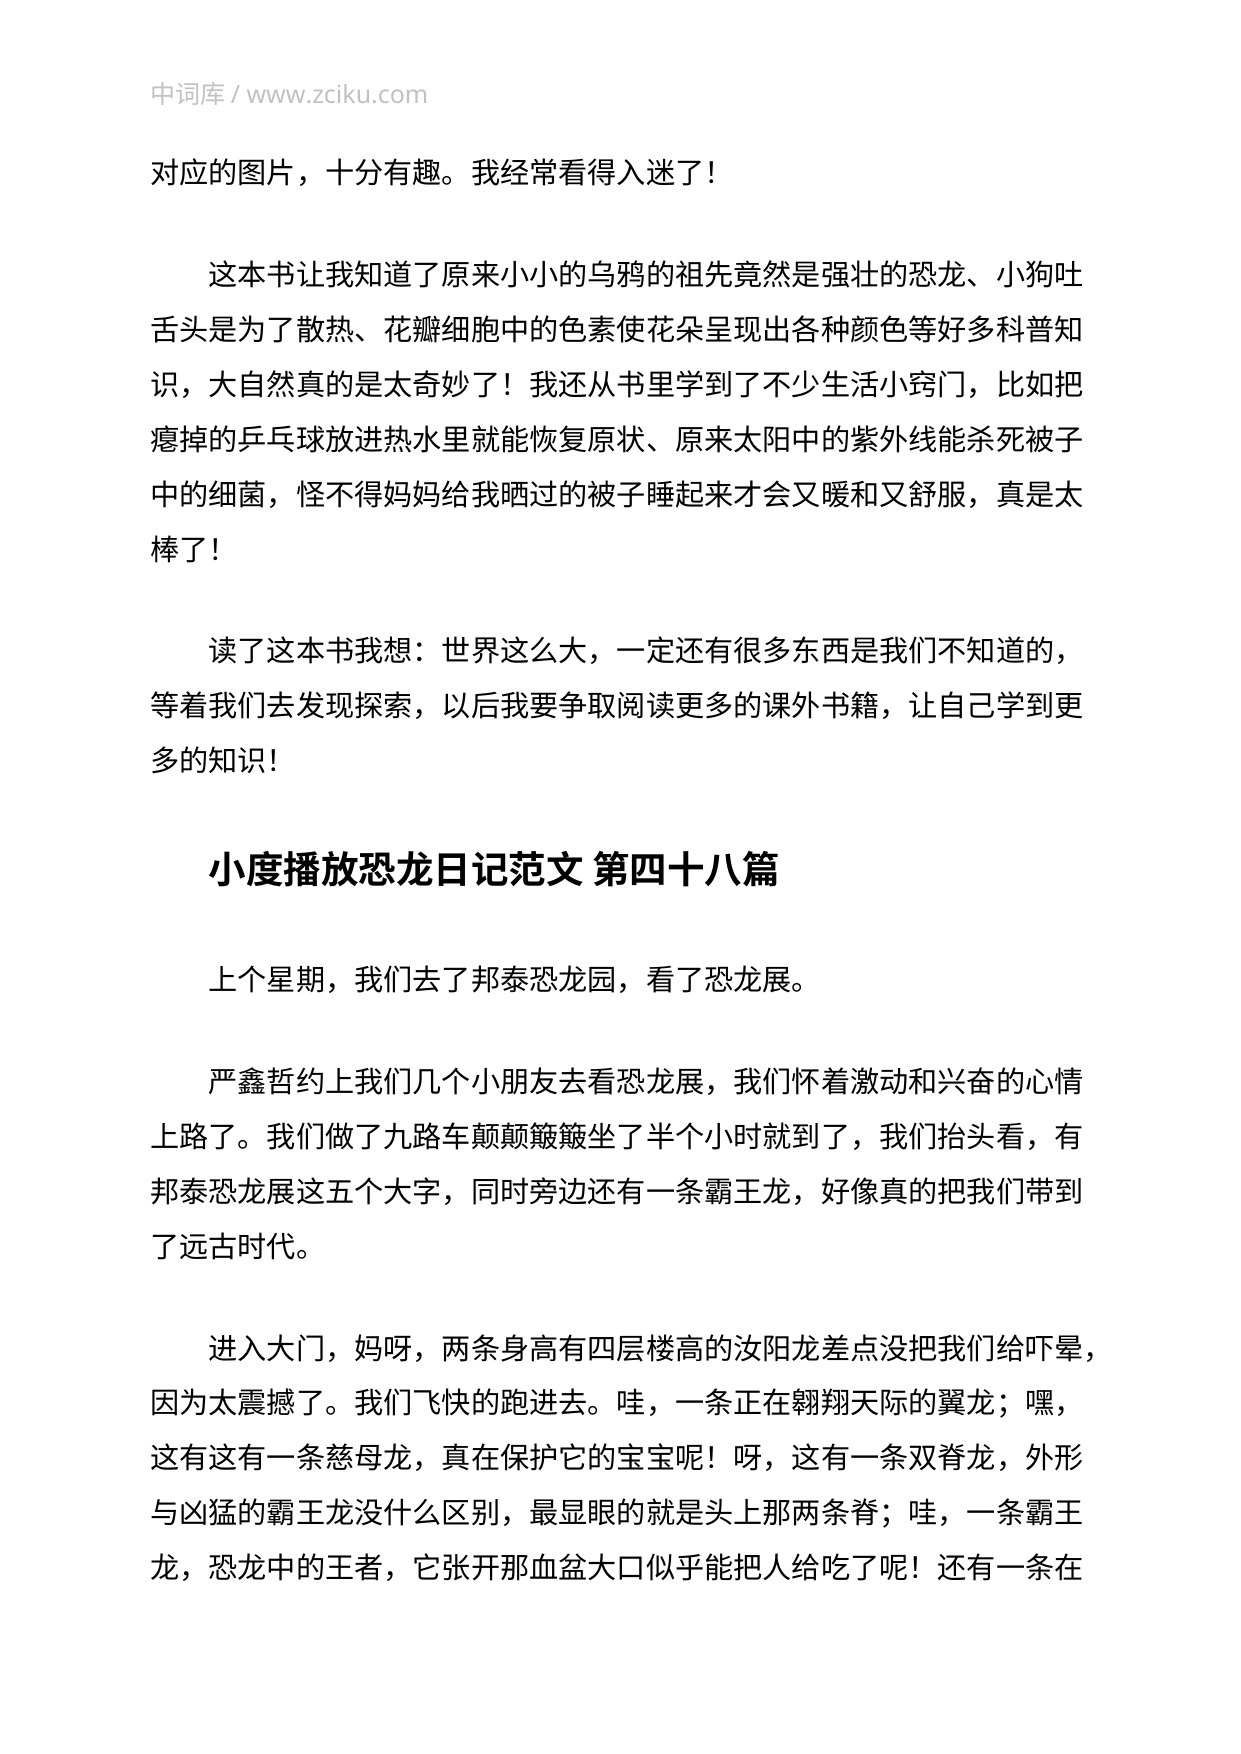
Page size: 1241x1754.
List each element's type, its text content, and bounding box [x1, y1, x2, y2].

text 上个星期，我们去了邦泰恐龙园，看了恐龙展。 [150, 957, 1090, 999]
text 读了这本书我想：世界这么大，一定还有很多东西是我们不知道的，等着我们去发现探索，以后我要争取阅读更多的课外书籍，让自己学到更多的知识！ [150, 628, 1090, 780]
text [150, 1325, 1090, 1587]
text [150, 150, 1090, 192]
text 小度播放恐龙日记范文 第四十八篇 [150, 839, 1090, 894]
text 这本书让我知道了原来小小的乌鸦的祖先竟然是强壮的恐龙、小狗吐舌头是为了散热、花瓣细胞中的色素使花朵呈现出各种颜色等好多科普知识，大自然真的是太奇妙了！我还从书里学到了不少生活小窍门，比如把瘪掉的乒乓球放进热水里就能恢复原状、原来太阳中的紫外线能杀死被子中的细菌，怪不得妈妈给我晒过的被子睡起来才会又暖和又舒服，真是太棒了！ [150, 252, 1090, 568]
text 严鑫哲约上我们几个小朋友去看恐龙展，我们怀着激动和兴奋的心情上路了。我们做了九路车颠颠簸簸坐了半个小时就到了，我们抬头看，有邦泰恐龙展这五个大字，同时旁边还有一条霸王龙，好像真的把我们带到了远古时代。 [150, 1059, 1090, 1266]
